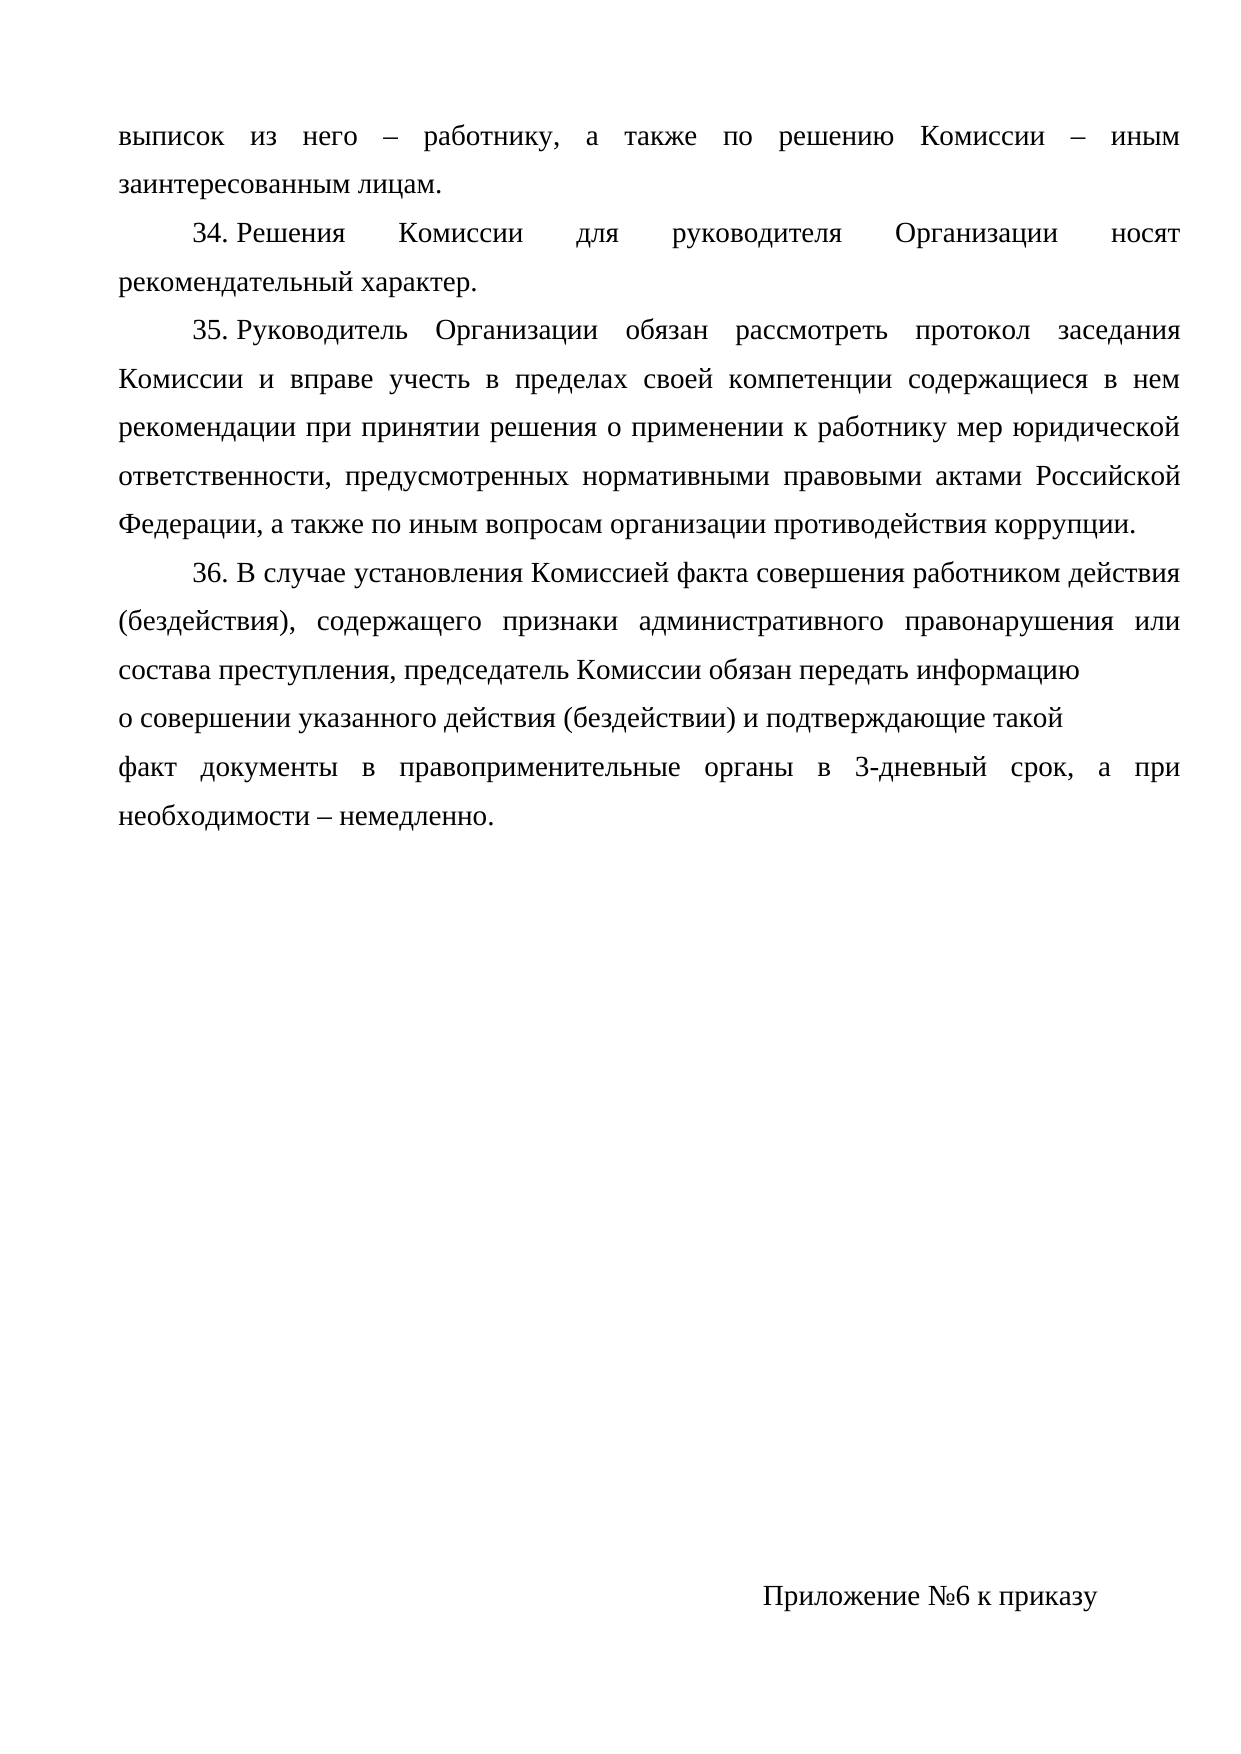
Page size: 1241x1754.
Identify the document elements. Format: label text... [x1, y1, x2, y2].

text Приложение №6 к приказу [679, 1578, 1181, 1612]
list Решения Комиссии для руководителя Организации носят рекомендательный характер. [118, 215, 1181, 297]
list Руководитель Организации обязан рассмотреть протокол заседания Комиссии и вправе учесть в пределах своей компетенции содержащиеся в нем рекомендации при принятии решения о применении к работнику мер юридической ответственности, предусмотренных нормативными правовыми актами Российской Федерации, а также по иным вопросам организации противодействия коррупции. [118, 312, 1181, 540]
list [118, 118, 1181, 200]
list В случае установления Комиссией факта совершения работником действия (бездействия), содержащего признаки административного правонарушения или состава преступления, председатель Комиссии обязан передать информацию о совершении указанного действия (бездействии) и подтверждающие такой факт документы в правоприменительные органы в 3-дневный срок, а при необходимости – немедленно. [118, 555, 1181, 831]
